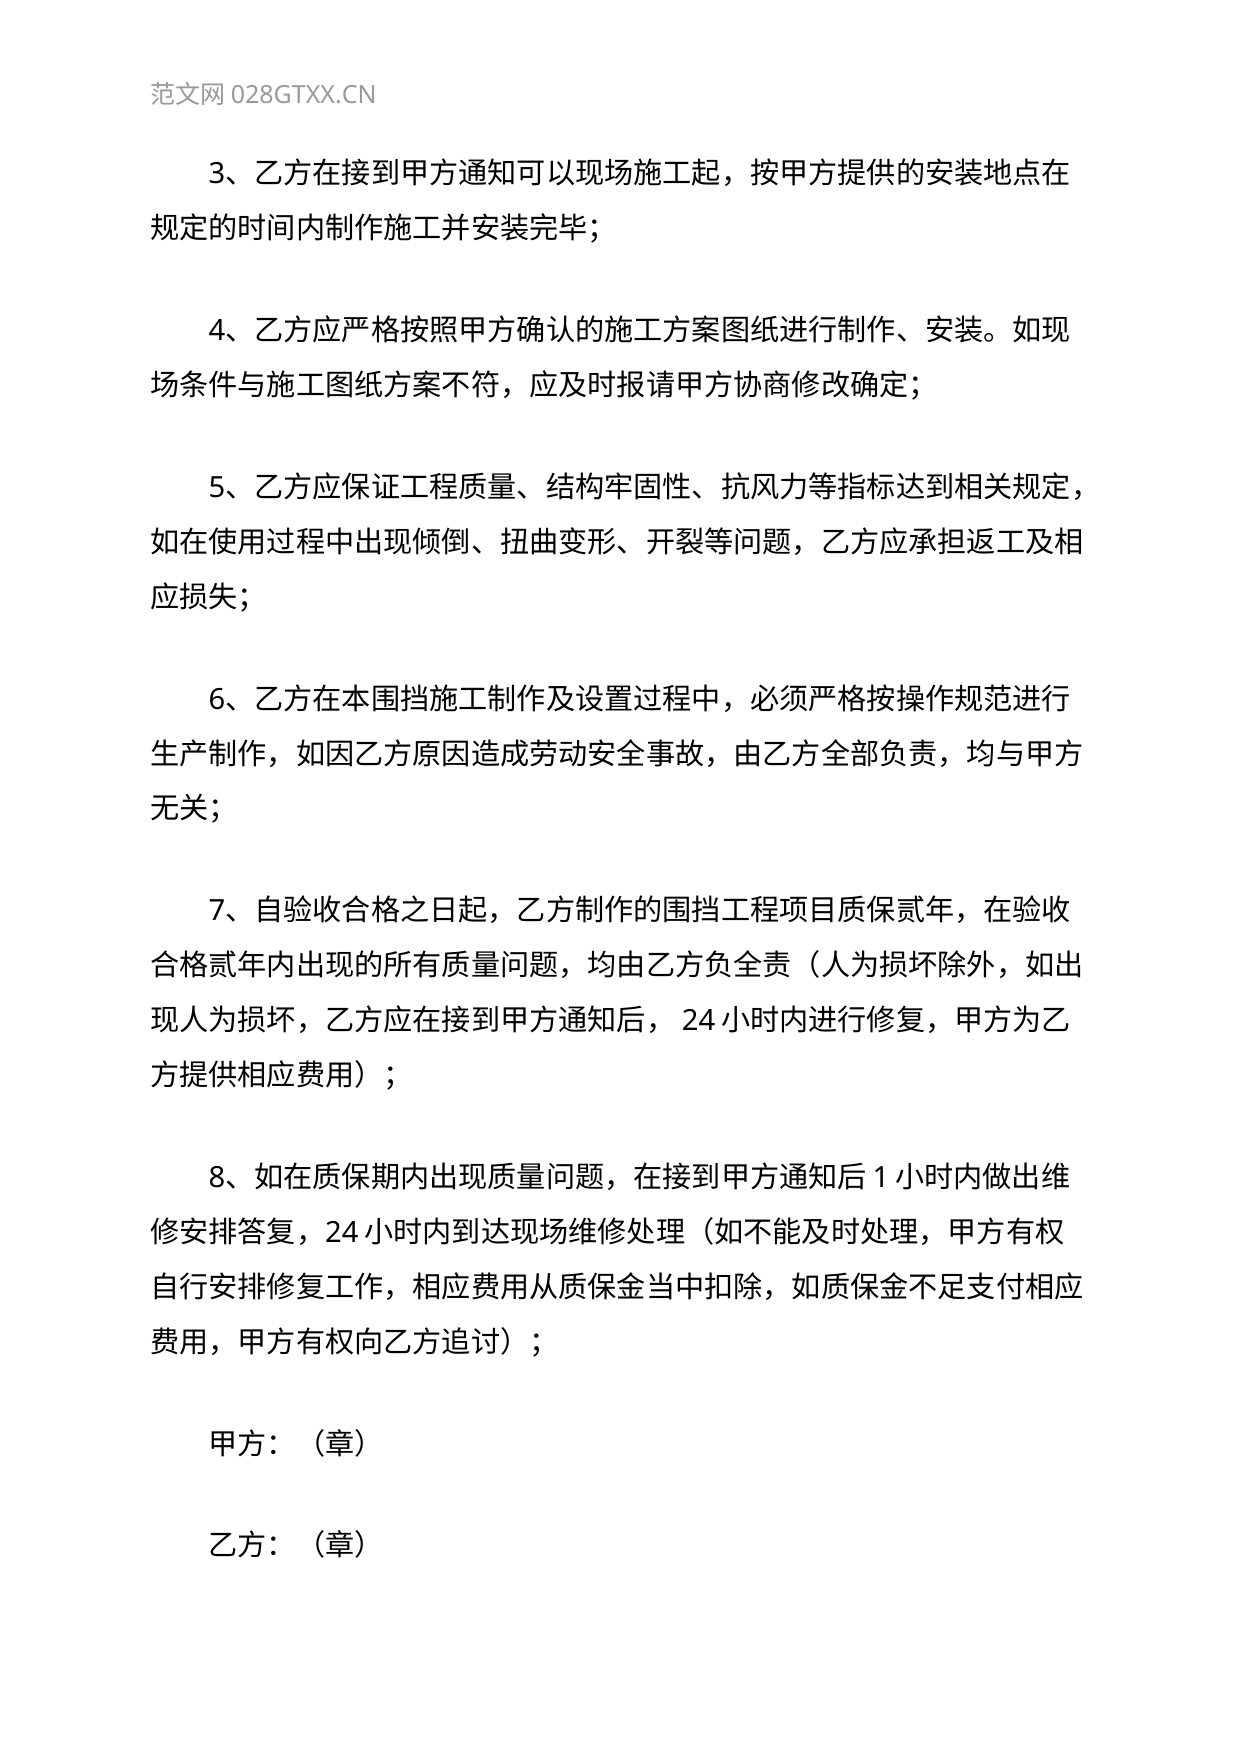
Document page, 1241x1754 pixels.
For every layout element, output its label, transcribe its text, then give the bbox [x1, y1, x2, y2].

text 4、乙方应严格按照甲方确认的施工方案图纸进行制作、安装。如现场条件与施工图纸方案不符，应及时报请甲方协商修改确定； [150, 307, 1090, 404]
text 5、乙方应保证工程质量、结构牢固性、抗风力等指标达到相关规定，如在使用过程中出现倾倒、扭曲变形、开裂等问题，乙方应承担返工及相应损失； [150, 463, 1090, 616]
text 8、如在质保期内出现质量问题，在接到甲方通知后1小时内做出维修安排答复，24小时内到达现场维修处理（如不能及时处理，甲方有权自行安排修复工作，相应费用从质保金当中扣除，如质保金不足支付相应费用，甲方有权向乙方追讨）； [150, 1153, 1090, 1361]
text 3、乙方在接到甲方通知可以现场施工起，按甲方提供的安装地点在规定的时间内制作施工并安装完毕； [150, 150, 1090, 247]
text 乙方：（章） [150, 1522, 1090, 1564]
text 甲方：（章） [150, 1420, 1090, 1462]
text 7、自验收合格之日起，乙方制作的围挡工程项目质保贰年，在验收合格贰年内出现的所有质量问题，均由乙方负全责（人为损坏除外，如出现人为损坏，乙方应在接到甲方通知后， 24小时内进行修复，甲方为乙方提供相应费用）； [150, 887, 1090, 1094]
text 6、乙方在本围挡施工制作及设置过程中，必须严格按操作规范进行生产制作，如因乙方原因造成劳动安全事故，由乙方全部负责，均与甲方无关； [150, 675, 1090, 827]
